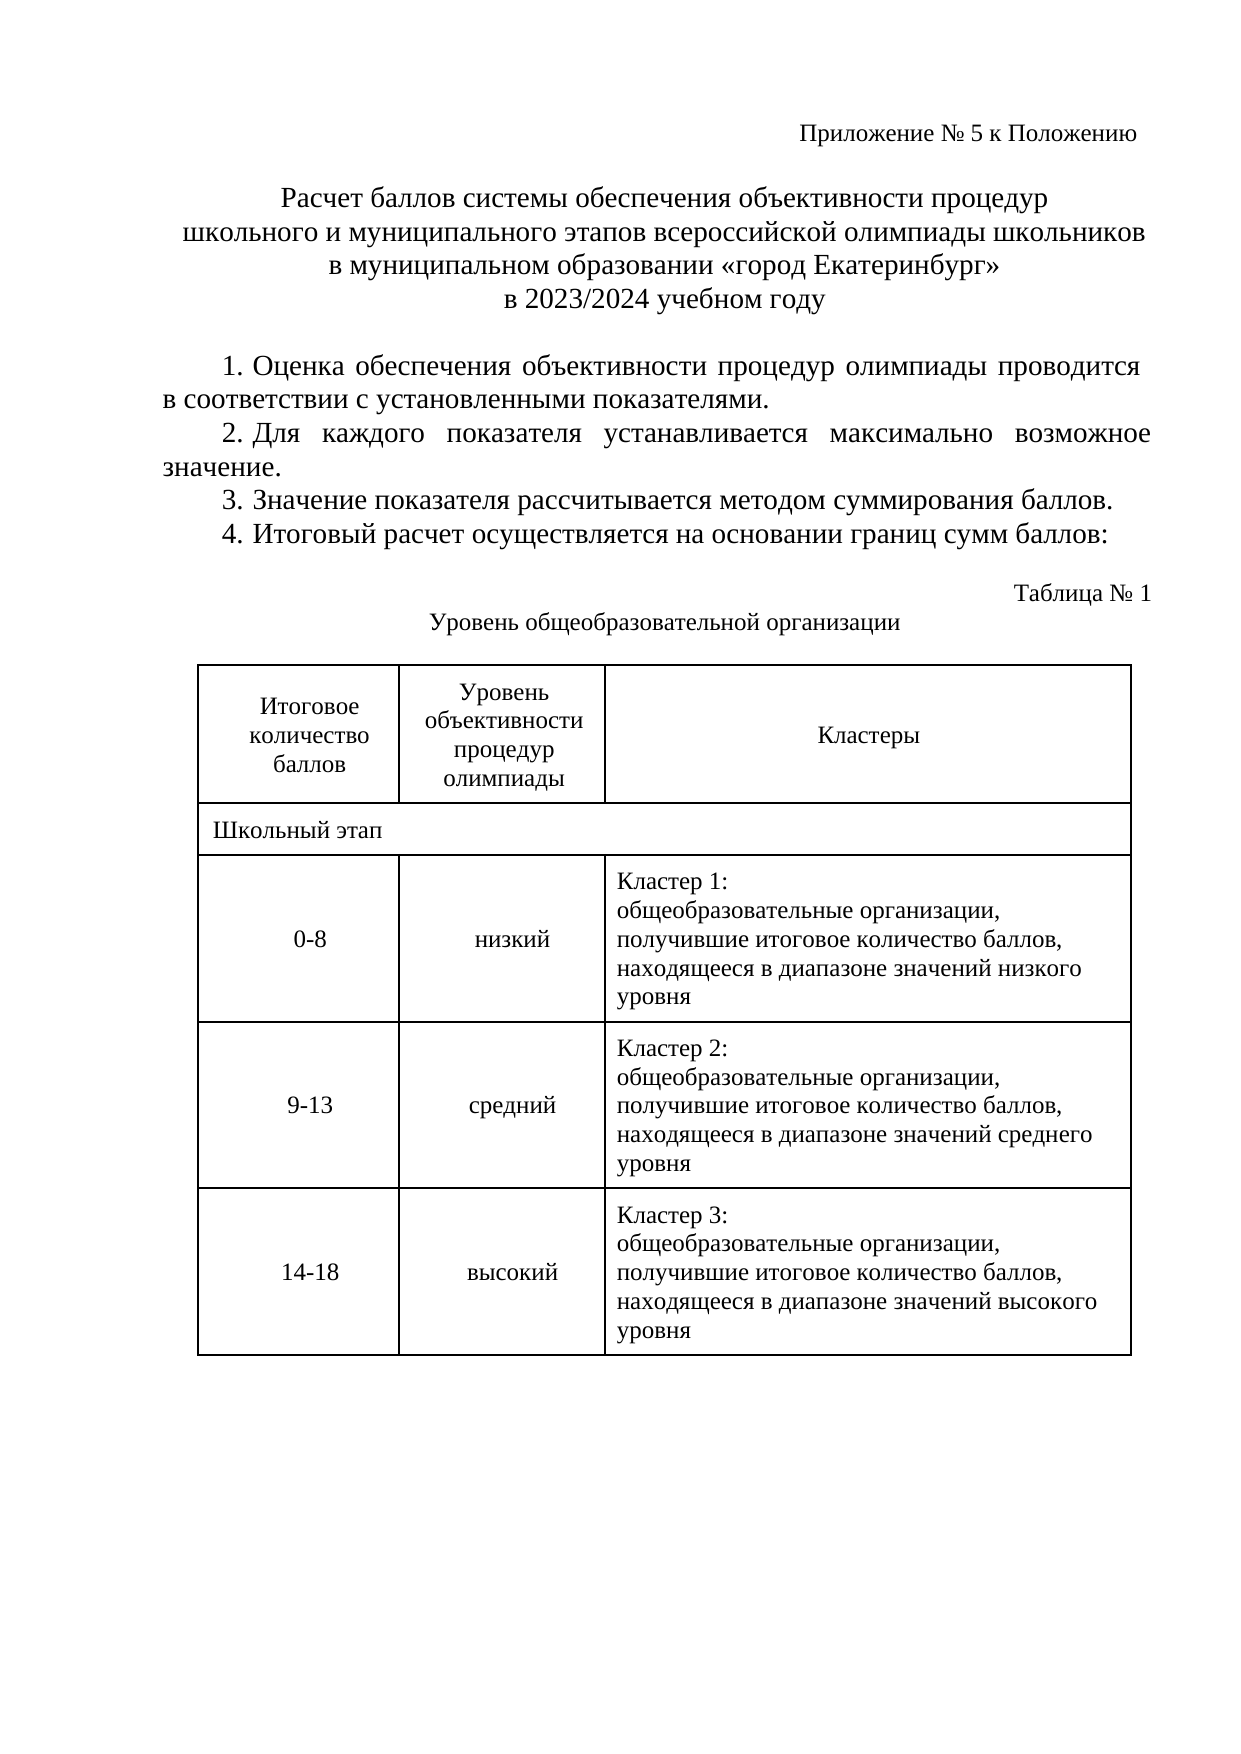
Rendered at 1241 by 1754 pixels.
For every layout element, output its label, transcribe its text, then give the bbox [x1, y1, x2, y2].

table_header Итоговое количество баллов [199, 666, 398, 802]
table_cell 14-18 [199, 1189, 398, 1354]
table_cell Кластер 2: общеобразовательные организации, получившие итоговое количество баллов, находящееся в диапазоне значений среднего уровня [606, 1023, 1130, 1187]
table_cell высокий [400, 1189, 604, 1354]
list Для каждого показателя устанавливается максимально возможное значение. [162, 415, 1152, 482]
table_cell Кластер 3: общеобразовательные организации, получившие итоговое количество баллов, находящееся в диапазоне значений высокого уровня [606, 1189, 1130, 1354]
text Уровень общеобразовательной организации [177, 607, 1152, 636]
table_header Уровень объективности процедур олимпиады [400, 666, 604, 802]
text Расчет баллов системы обеспечения объективности процедур [177, 180, 1152, 214]
list Оценка обеспечения объективности процедур олимпиады проводится в соответствии с установленными показателями. [162, 348, 1152, 415]
list Итоговый расчет осуществляется на основании границ сумм баллов: [162, 516, 1152, 549]
text в 2023/2024 учебном году [177, 281, 1152, 314]
table_cell 0-8 [199, 856, 398, 1021]
text Приложение № 5 к Положению [177, 118, 1137, 147]
table_cell 9-13 [199, 1023, 398, 1187]
table_cell Школьный этап [199, 804, 1130, 854]
table_cell средний [400, 1023, 604, 1187]
table_cell низкий [400, 856, 604, 1021]
text школьного и муниципального этапов всероссийской олимпиады школьников в муниципальном образовании «город Екатеринбург» [177, 214, 1152, 281]
list Значение показателя рассчитывается методом суммирования баллов. [162, 482, 1152, 516]
text Таблица № 1 [244, 578, 1152, 607]
table_header Кластеры [606, 666, 1130, 802]
table_cell Кластер 1: общеобразовательные организации, получившие итоговое количество баллов, находящееся в диапазоне значений низкого уровня [606, 856, 1130, 1021]
